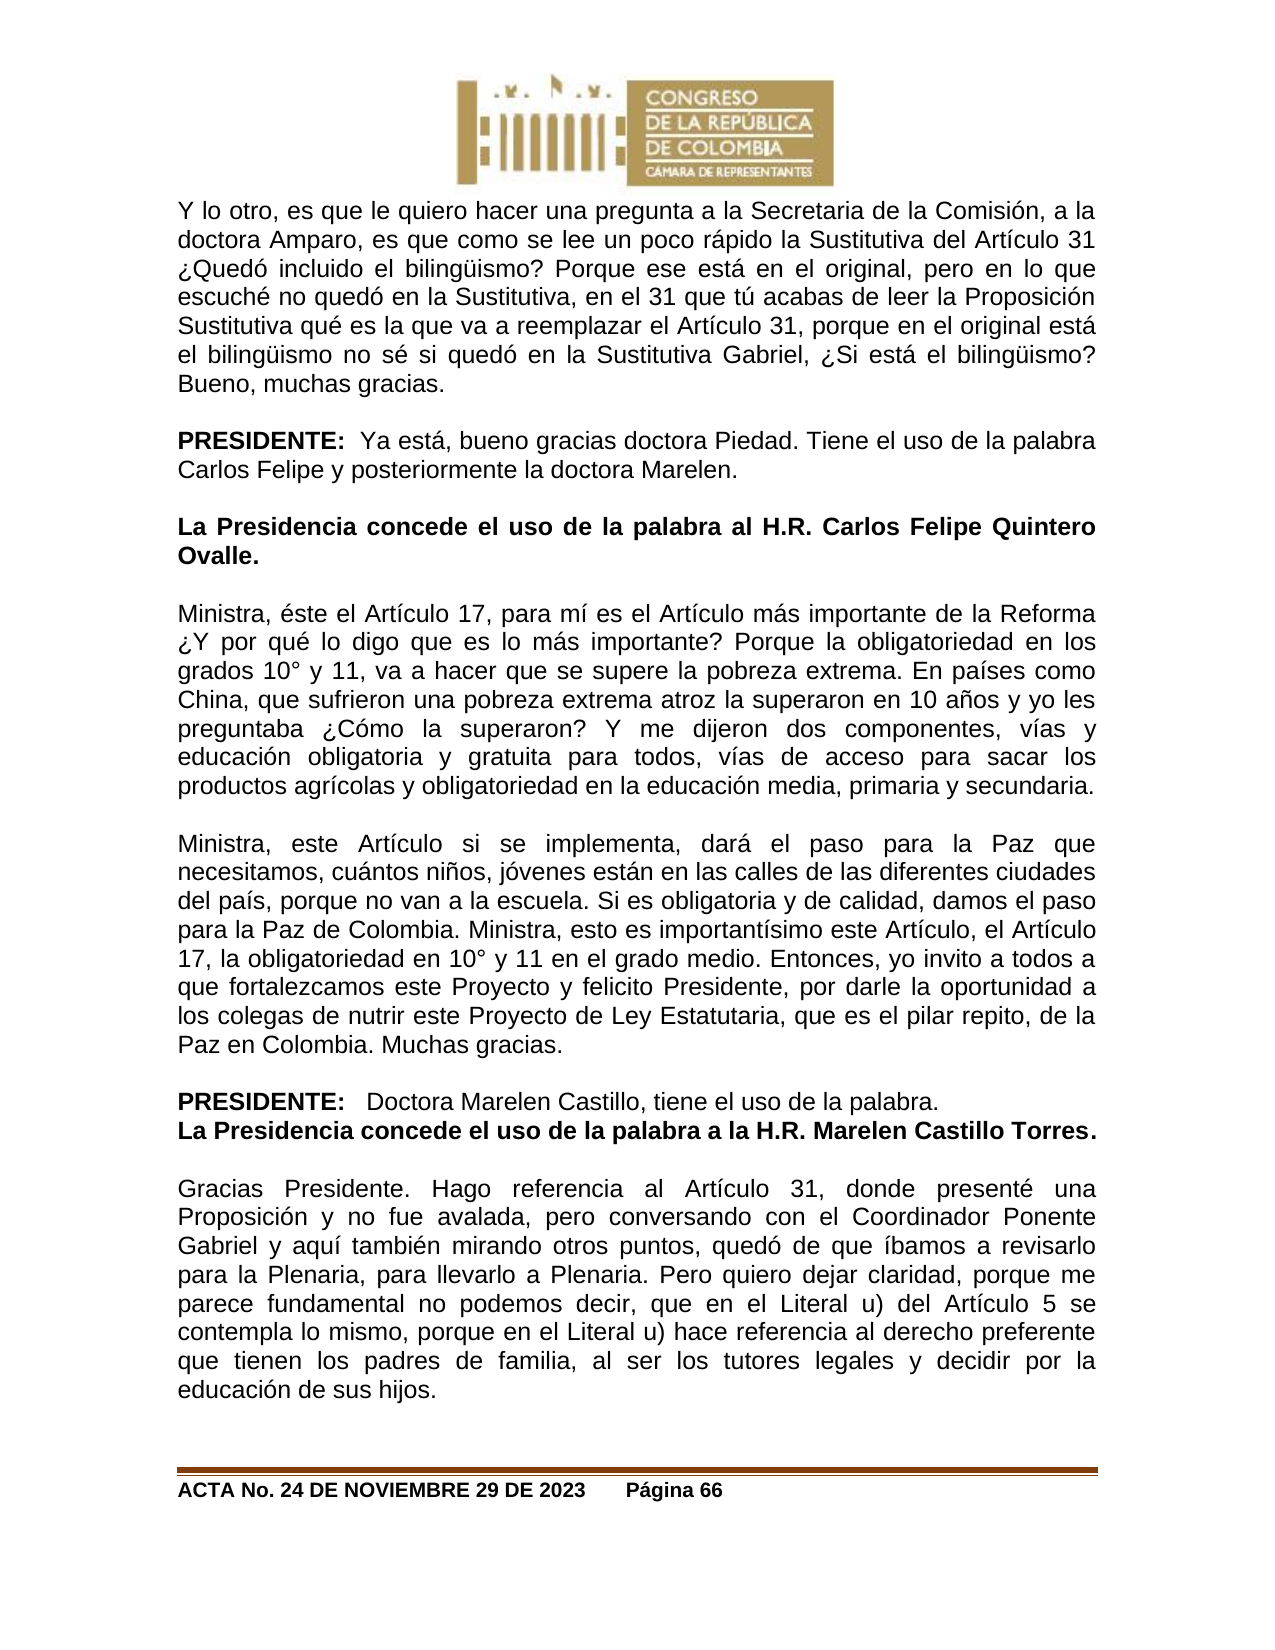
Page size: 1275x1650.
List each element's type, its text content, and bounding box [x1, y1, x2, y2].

text La Presidencia concede el uso de la palabra al H.R. Carlos Felipe Quintero Ovalle. [177, 512, 1098, 570]
text La Presidencia concede el uso de la palabra a la H.R. Marelen Castillo Torres. [177, 1116, 1098, 1145]
text Y lo otro, es que le quiero hacer una pregunta a la Secretaria de la Comisión, a la doctora Amparo, es que como se lee un poco rápido la Sustitutiva del Artículo 31 ¿Quedó incluido el bilingüismo? Porque ese está en el original, pero en lo que escuché no quedó en la Sustitutiva, en el 31 que tú acabas de leer la Proposición Sustitutiva qué es la que va a reemplazar el Artículo 31, porque en el original está el bilingüismo no sé si quedó en la Sustitutiva Gabriel, ¿Si está el bilingüismo? Bueno, muchas gracias. [177, 196, 1098, 397]
picture [430, 73, 845, 197]
text Gracias Presidente. Hago referencia al Artículo 31, donde presenté una Proposición y no fue avalada, pero conversando con el Coordinador Ponente Gabriel y aquí también mirando otros puntos, quedó de que íbamos a revisarlo para la Plenaria, para llevarlo a Plenaria. Pero quiero dejar claridad, porque me parece fundamental no podemos decir, que en el Literal u) del Artículo 5 se contempla lo mismo, porque en el Literal u) hace referencia al derecho preferente que tienen los padres de familia, al ser los tutores legales y decidir por la educación de sus hijos. [177, 1174, 1098, 1404]
text PRESIDENTE: Doctora Marelen Castillo, tiene el uso de la palabra. [177, 1087, 1098, 1116]
text PRESIDENTE: Ya está, bueno gracias doctora Piedad. Tiene el uso de la palabra Carlos Felipe y posteriormente la doctora Marelen. [177, 426, 1098, 484]
text Ministra, este Artículo si se implementa, dará el paso para la Paz que necesitamos, cuántos niños, jóvenes están en las calles de las diferentes ciudades del país, porque no van a la escuela. Si es obligatoria y de calidad, damos el paso para la Paz de Colombia. Ministra, esto es importantísimo este Artículo, el Artículo 17, la obligatoriedad en 10° y 11 en el grado medio. Entonces, yo invito a todos a que fortalezcamos este Proyecto y felicito Presidente, por darle la oportunidad a los colegas de nutrir este Proyecto de Ley Estatutaria, que es el pilar repito, de la Paz en Colombia. Muchas gracias. [177, 829, 1098, 1059]
text Ministra, éste el Artículo 17, para mí es el Artículo más importante de la Reforma ¿Y por qué lo digo que es lo más importante? Porque la obligatoriedad en los grados 10° y 11, va a hacer que se supere la pobreza extrema. En países como China, que sufrieron una pobreza extrema atroz la superaron en 10 años y yo les preguntaba ¿Cómo la superaron? Y me dijeron dos componentes, vías y educación obligatoria y gratuita para todos, vías de acceso para sacar los productos agrícolas y obligatoriedad en la educación media, primaria y secundaria. [177, 599, 1098, 800]
